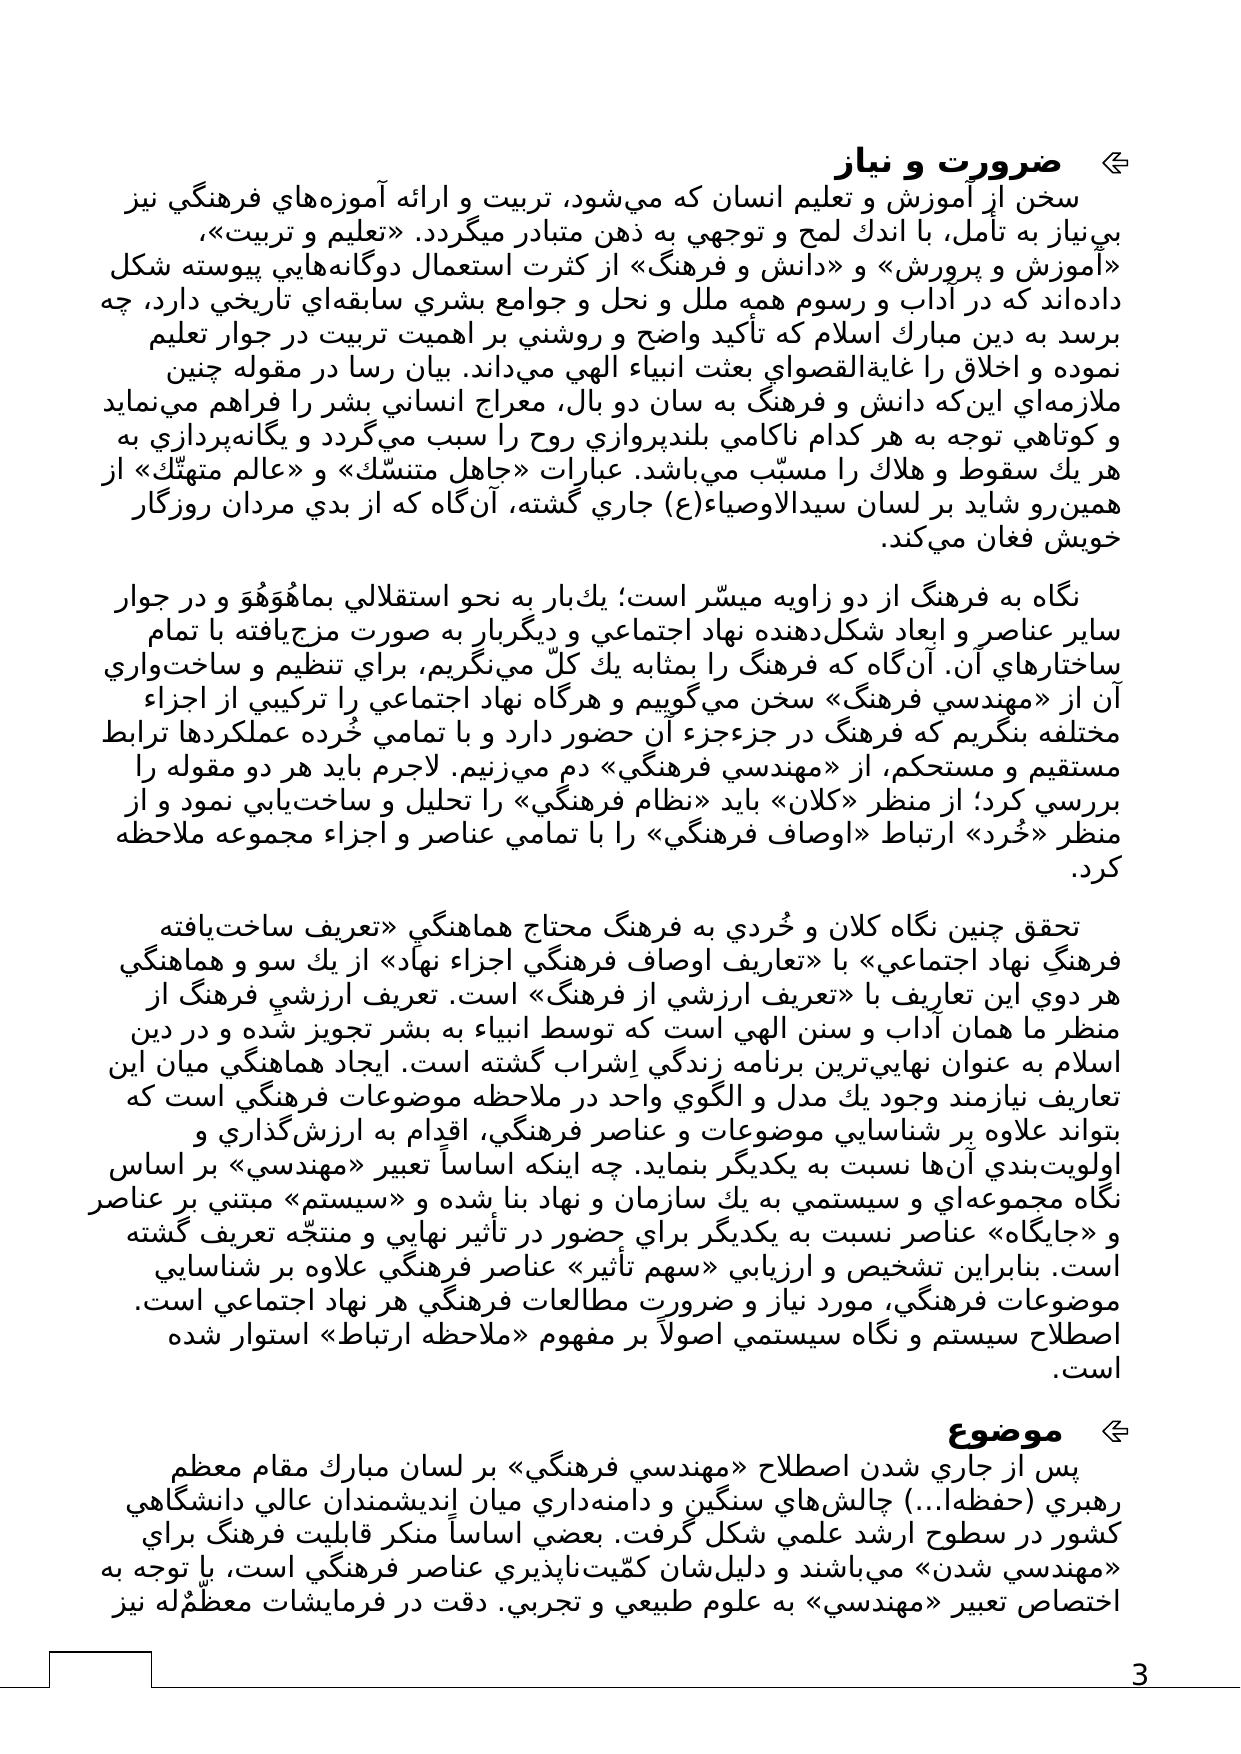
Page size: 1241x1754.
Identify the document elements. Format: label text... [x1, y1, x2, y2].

list موضوع [89, 1410, 1101, 1449]
text نگاه به فرهنگ از دو زاويه ميسّر است؛ يك‌بار به نحو استقلالي بماهُوَهُوَ و در جوار ساير عناصر و ابعاد شكل‌دهنده نهاد اجتماعي و ديگربار به صورت مزج‌يافته با تمام ساختارهاي آن. آن‌گاه كه فرهنگ را بمثابه يك كلّ مي‌نگريم، براي تنظيم و ساخت‌واري آن از «مهندسي فرهنگ» سخن مي‌گوييم و هرگاه نهاد اجتماعي را تركيبي از اجزاء مختلفه بنگريم كه فرهنگ در جزءجزء آن حضور دارد و با تمامي خُرده عملكردها ترابط مستقيم و مستحكم، از «مهندسي فرهنگي» دم مي‌زنيم. لاجرم بايد هر دو مقوله را بررسي كرد؛ از منظر «كلان» بايد «نظام فرهنگي» را تحليل و ساخت‌يابي نمود و از منظر «خُرد» ارتباط «اوصاف فرهنگي» را با تمامي عناصر و اجزاء مجموعه ملاحظه كرد. [89, 579, 1122, 885]
list ضرورت و نياز [89, 142, 1101, 181]
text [89, 1449, 1122, 1619]
text سخن از آموزش و تعليم انسان كه مي‌شود، تربيت و ارائه آموزه‌هاي فرهنگي نيز بي‌نياز به تأمل، با اندك لمح و توجهي به ذهن متبادر مي‏گردد. «تعليم و تربيت»، «آموزش و پرورش» و «دانش و فرهنگ» از كثرت استعمال دوگانه‌هايي پيوسته شكل داده‌اند كه در آداب و رسوم همه ملل و نحل و جوامع بشري سابقه‌اي تاريخي دارد، چه برسد به دين مبارك اسلام كه تأكيد واضح و روشني بر اهميت تربيت در جوار تعليم نموده و اخلاق را غايةالقصواي بعثت انبياء الهي مي‌داند. بيان رسا در مقوله چنين ملازمه‌اي اين‌كه دانش و فرهنگ به سان دو بال، معراج انساني بشر را فراهم مي‌نمايد و كوتاهي توجه به هر كدام ناكامي بلندپروازي روح را سبب مي‌گردد و يگانه‌پردازي به هر يك سقوط و هلاك را مسبّب مي‌باشد. عبارات «جاهل متنسّك»‌ و «عالم متهتّك» از همين‌رو شايد بر لسان سيدالاوصياء(ع) جاري گشته، آن‌گاه كه از بدي مردان روزگار خويش فغان مي‌كند. [89, 181, 1122, 554]
text تحقق چنين نگاه كلان و خُردي به فرهنگ محتاج هماهنگيِ «تعريف ساخت‌يافته فرهنگِ نهاد اجتماعي» با «تعاريف اوصاف فرهنگي اجزاء نهاد» از يك سو و هماهنگي هر دوي اين تعاريف با «تعريف ارزشي از فرهنگ»‌ است. تعريف ارزشيِ فرهنگ از منظر ما همان آداب و سنن الهي است كه توسط انبياء به بشر تجويز شده و در دين اسلام به عنوان نهايي‌ترين برنامه زندگي اِشراب گشته است. ايجاد هماهنگي ميان اين تعاريف نيازمند وجود يك مدل و الگوي واحد در ملاحظه موضوعات فرهنگي است كه بتواند علاوه بر شناسايي موضوعات و عناصر فرهنگي، اقدام به ارزش‌گذاري و اولويت‌بندي آن‌ها نسبت به يكديگر بنمايد. چه اين‏كه اساساً تعبير «مهندسي» بر اساس نگاه مجموعه‌اي و سيستمي به يك سازمان و نهاد بنا شده و «سيستم» مبتني بر عناصر و «جايگاه» عناصر نسبت به يكديگر براي حضور در تأثير نهايي و منتجّه تعريف گشته است. بنابراين تشخيص و ارزيابي «سهم تأثير» عناصر فرهنگي علاوه بر شناسايي موضوعات فرهنگي، مورد نياز و ضرورت مطالعات فرهنگي هر نهاد اجتماعي است. اصطلاح سيستم و نگاه سيستمي اصولاً بر مفهوم «ملاحظه ارتباط» استوار شده است. [89, 910, 1122, 1385]
